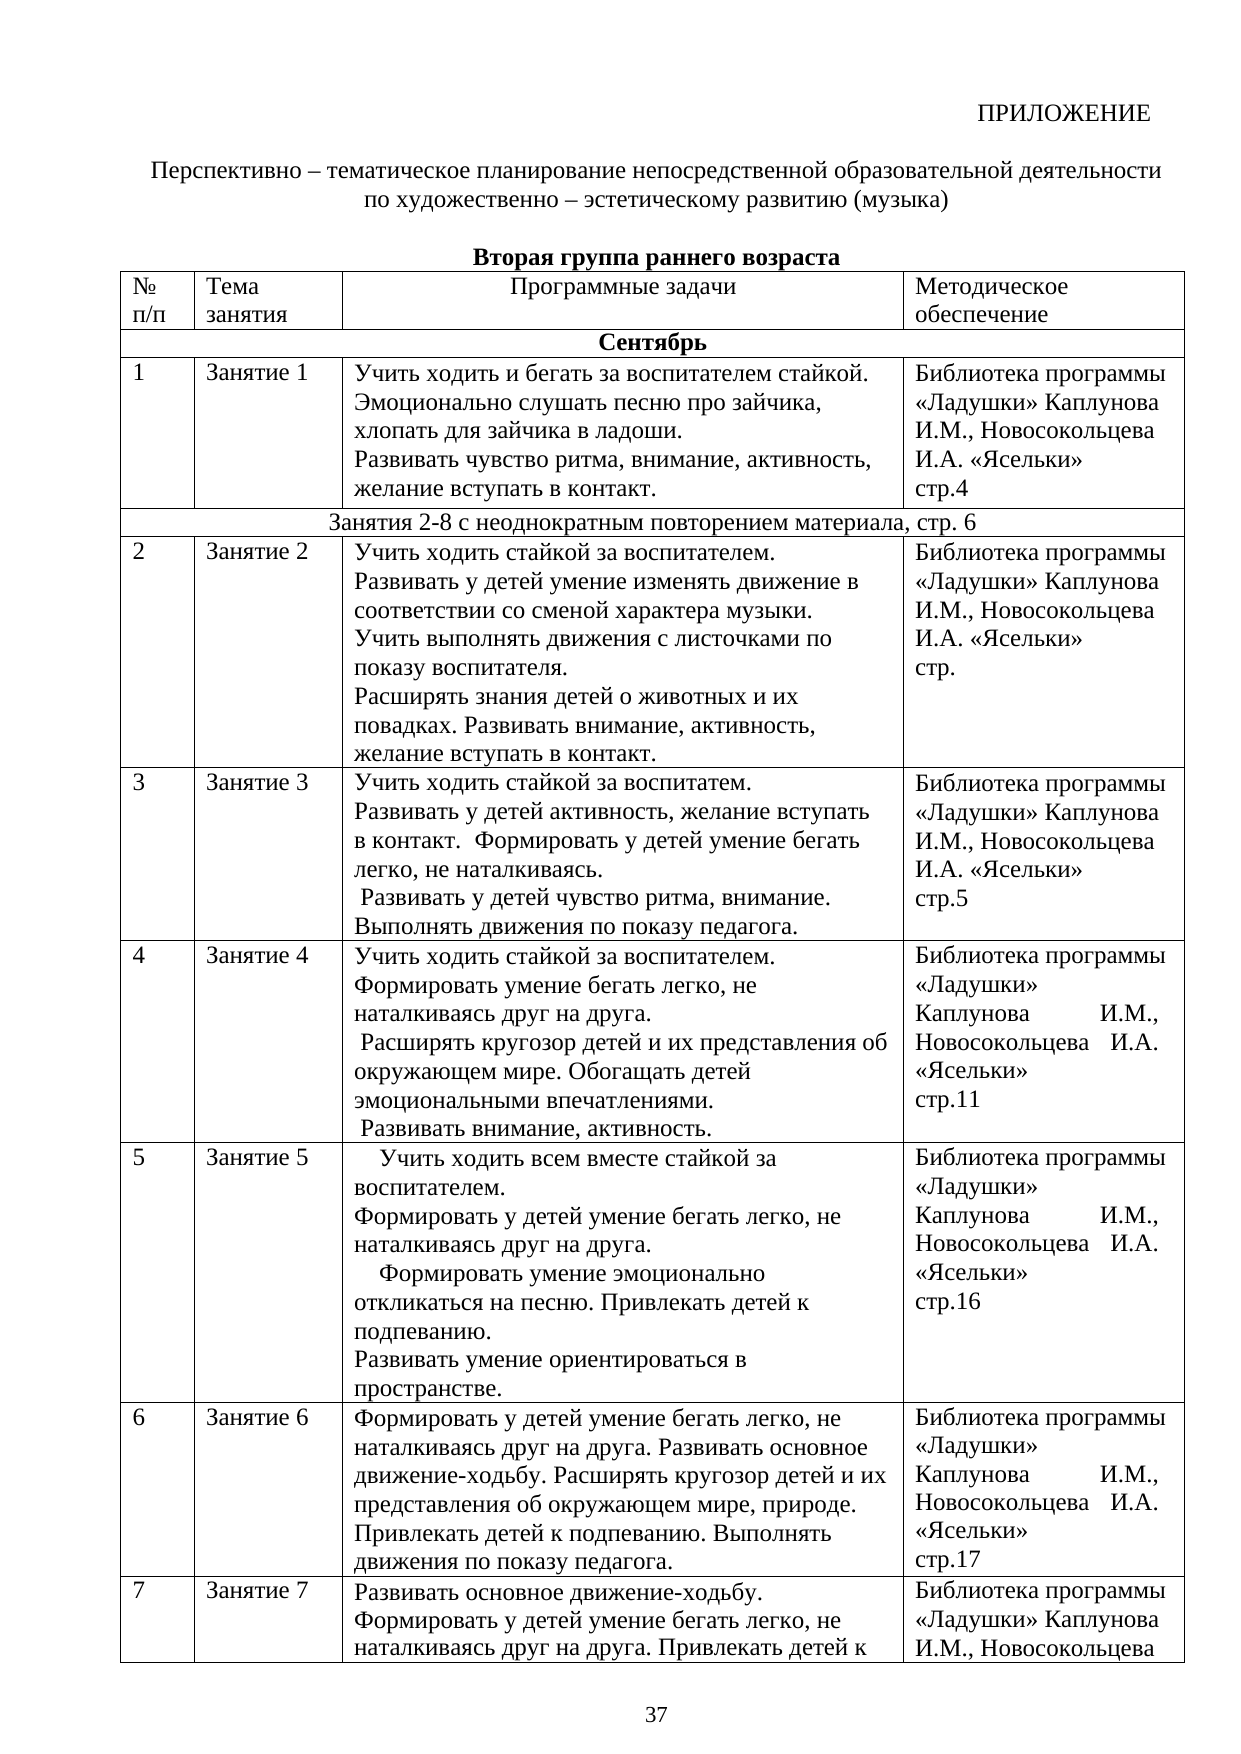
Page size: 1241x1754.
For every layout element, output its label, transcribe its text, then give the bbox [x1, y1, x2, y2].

table_cell Занятия 2-8 с неоднократным повторением материала, стр. 6 [121, 509, 1184, 536]
table_cell Занятие 7 [195, 1577, 342, 1662]
table_cell Учить ходить стайкой за воспитателем. Развивать у детей умение изменять движение в соответствии со сменой характера музыки. Учить выполнять движения с листочками по показу воспитателя. Расширять знания детей о животных и их повадках. Развивать внимание, активность, желание вступать в контакт. [343, 537, 903, 767]
table_cell Занятие 3 [195, 768, 342, 940]
table_cell 6 [121, 1403, 194, 1576]
table_cell Учить ходить стайкой за воспитателем. Формировать умение бегать легко, не наталкиваясь друг на друга. Расширять кругозор детей и их представления об окружающем мире. Обогащать детей эмоциональными впечатлениями. Развивать внимание, активность. [343, 941, 903, 1142]
table_cell Развивать основное движение-ходьбу. Формировать у детей умение бегать легко, не наталкиваясь друг на друга. Привлекать детей к [343, 1577, 903, 1662]
table_cell 4 [121, 941, 194, 1142]
table_header № п/п [121, 272, 194, 328]
table_cell 3 [121, 768, 194, 940]
table_header Программные задачи [343, 272, 903, 328]
table_cell Занятие 2 [195, 537, 342, 767]
table_cell Формировать у детей умение бегать легко, не наталкиваясь друг на друга. Развивать основное движение-ходьбу. Расширять кругозор детей и их представления об окружающем мире, природе. Привлекать детей к подпеванию. Выполнять движения по показу педагога. [343, 1403, 903, 1576]
table_cell Библиотека программы «Ладушки» Каплунова И.М., Новосокольцева И.А. «Ясельки» стр.5 [904, 768, 1184, 940]
table_cell 2 [121, 537, 194, 767]
table_header Методическое обеспечение [904, 272, 1184, 328]
table_cell Библиотека программы «Ладушки» Каплунова И.М., Новосокольцева И.А. «Ясельки» стр.16 [904, 1143, 1184, 1402]
table_header Тема занятия [195, 272, 342, 328]
table_cell Учить ходить стайкой за воспитатем. Развивать у детей активность, желание вступать в контакт. Формировать у детей умение бегать легко, не наталкиваясь. Развивать у детей чувство ритма, внимание. Выполнять движения по показу педагога. [343, 768, 903, 940]
table_cell 1 [121, 358, 194, 508]
text ПРИЛОЖЕНИЕ [150, 98, 1151, 127]
text Перспективно – тематическое планирование непосредственной образовательной деятельности по художественно – эстетическому развитию (музыка) [149, 155, 1163, 213]
table_cell Библиотека программы «Ладушки» Каплунова И.М., Новосокольцева И.А. «Ясельки» стр.11 [904, 941, 1184, 1142]
table_cell Учить ходить и бегать за воспитателем стайкой. Эмоционально слушать песню про зайчика, хлопать для зайчика в ладоши. Развивать чувство ритма, внимание, активность, желание вступать в контакт. [343, 358, 903, 508]
table_cell Библиотека программы «Ладушки» Каплунова И.М., Новосокольцева И.А. «Ясельки» стр.17 [904, 1403, 1184, 1576]
table_cell Учить ходить всем вместе стайкой за воспитателем. Формировать у детей умение бегать легко, не наталкиваясь друг на друга. Формировать умение эмоционально откликаться на песню. Привлекать детей к подпеванию. Развивать умение ориентироваться в пространстве. [343, 1143, 903, 1402]
table_cell Библиотека программы «Ладушки» Каплунова И.М., Новосокольцева [904, 1577, 1184, 1662]
table_cell 5 [121, 1143, 194, 1402]
table_cell 7 [121, 1577, 194, 1662]
table_cell Занятие 4 [195, 941, 342, 1142]
table_cell Занятие 6 [195, 1403, 342, 1576]
table_cell Библиотека программы «Ладушки» Каплунова И.М., Новосокольцева И.А. «Ясельки» стр. [904, 537, 1184, 767]
table_cell Библиотека программы «Ладушки» Каплунова И.М., Новосокольцева И.А. «Ясельки» стр.4 [904, 358, 1184, 508]
table_cell Занятие 5 [195, 1143, 342, 1402]
table_cell Сентябрь [121, 330, 1184, 357]
table_cell Занятие 1 [195, 358, 342, 508]
text Вторая группа раннего возраста [238, 242, 1075, 271]
